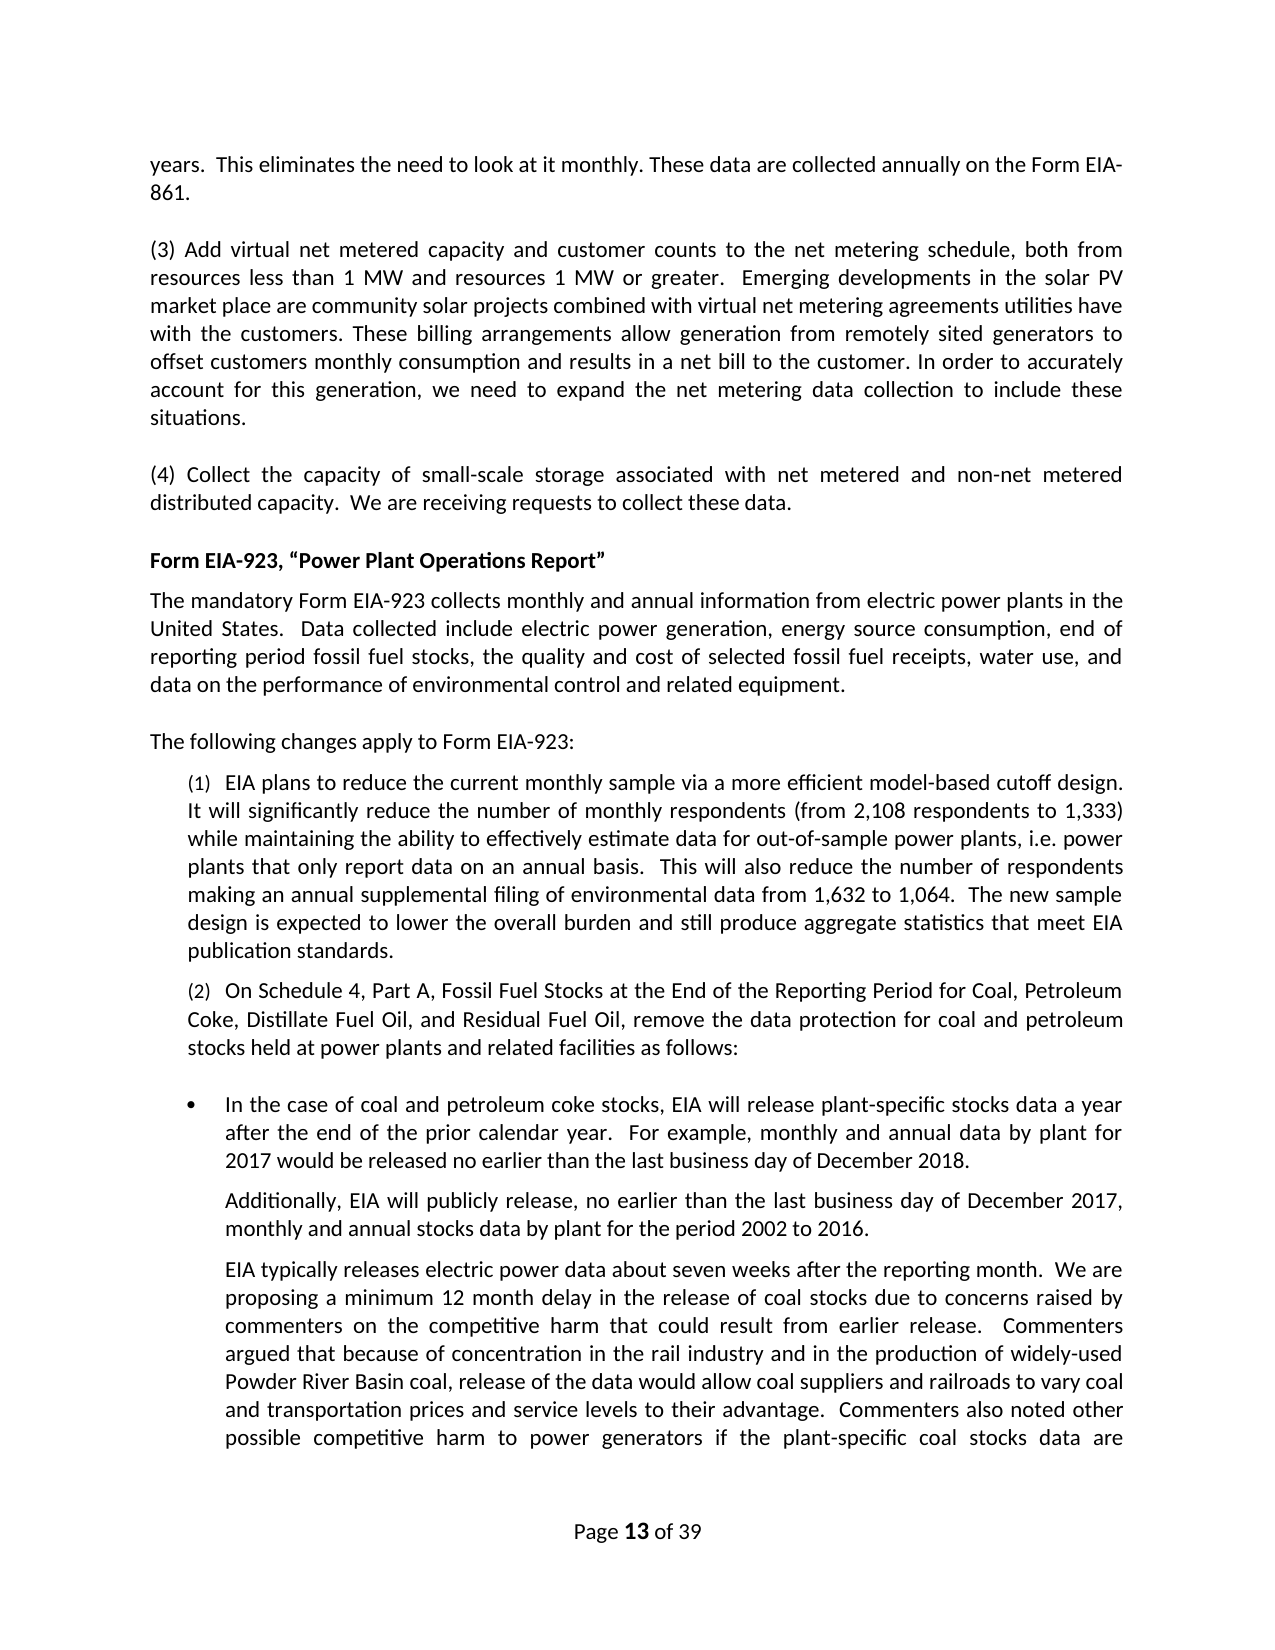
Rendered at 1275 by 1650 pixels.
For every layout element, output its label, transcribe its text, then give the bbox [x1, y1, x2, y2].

list Additionally, EIA will publicly release, no earlier than the last business day of December 2017, monthly and annual stocks data by plant for the period 2002 to 2016. [225, 1400, 1125, 1456]
text (4) Collect the capacity of small-scale storage associated with net metered and non-net metered distributed capacity. We are receiving requests to collect these data. [150, 658, 1125, 714]
text (3) Add virtual net metered capacity and customer counts to the net metering schedule, both from resources less than 1 MW and resources 1 MW or greater. Emerging developments in the solar PV market place are community solar projects combined with virtual net metering agreements utilities have with the customers. These billing arrangements allow generation from remotely sited generators to offset customers monthly consumption and results in a net bill to the customer. In order to accurately account for this generation, we need to expand the net metering data collection to include these situations. [150, 432, 1125, 629]
list On Schedule 4, Part A, Fossil Fuel Stocks at the End of the Reporting Period for Coal, Petroleum Coke, Distillate Fuel Oil, and Residual Fuel Oil, remove the data protection for coal and petroleum stocks held at power plants and related facilities as follows: [187, 1191, 1125, 1275]
text (1) Add capacity and number of installations (by technology and sector) for non-net metered distributed capacity to the EIA-826 monthly collections. The addition of these data will improve EIA's ability to make monthly estimates of generation from solar PV resources. [150, 150, 1125, 234]
text (2) Delete questions regarding advanced meters. These data were changing rapidly in previous years as utilities were participating in American Reinvestment and Recovery Act (ARRA) projects. Currently the data are not moving rapidly year over year and we expect a further year over year decline in future years. This eliminates the need to look at it monthly. These data are collected annually on the Form EIA-861. [150, 263, 1125, 403]
list In the case of coal and petroleum coke stocks, EIA will release plant-specific stocks data a year after the end of the prior calendar year. For example, monthly and annual data by plant for 2017 would be released no earlier than the last business day of December 2018. [187, 1304, 1125, 1388]
text The following changes apply to Form EIA-923: [150, 925, 1125, 953]
text Form EIA-923, “Power Plant Operations Report” [150, 743, 1125, 771]
list EIA plans to reduce the current monthly sample via a more efficient model-based cutoff design. It will significantly reduce the number of monthly respondents (from 2,108 respondents to 1,333) while maintaining the ability to effectively estimate data for out-of-sample power plants, i.e. power plants that only report data on an annual basis. This will also reduce the number of respondents making an annual supplemental filing of environmental data from 1,632 to 1,064. The new sample design is expected to lower the overall burden and still produce aggregate statistics that meet EIA publication standards. [187, 965, 1125, 1161]
text The mandatory Form EIA-923 collects monthly and annual information from electric power plants in the United States. Data collected include electric power generation, energy source consumption, end of reporting period fossil fuel stocks, the quality and cost of selected fossil fuel receipts, water use, and data on the performance of environmental control and related equipment. [150, 783, 1125, 896]
